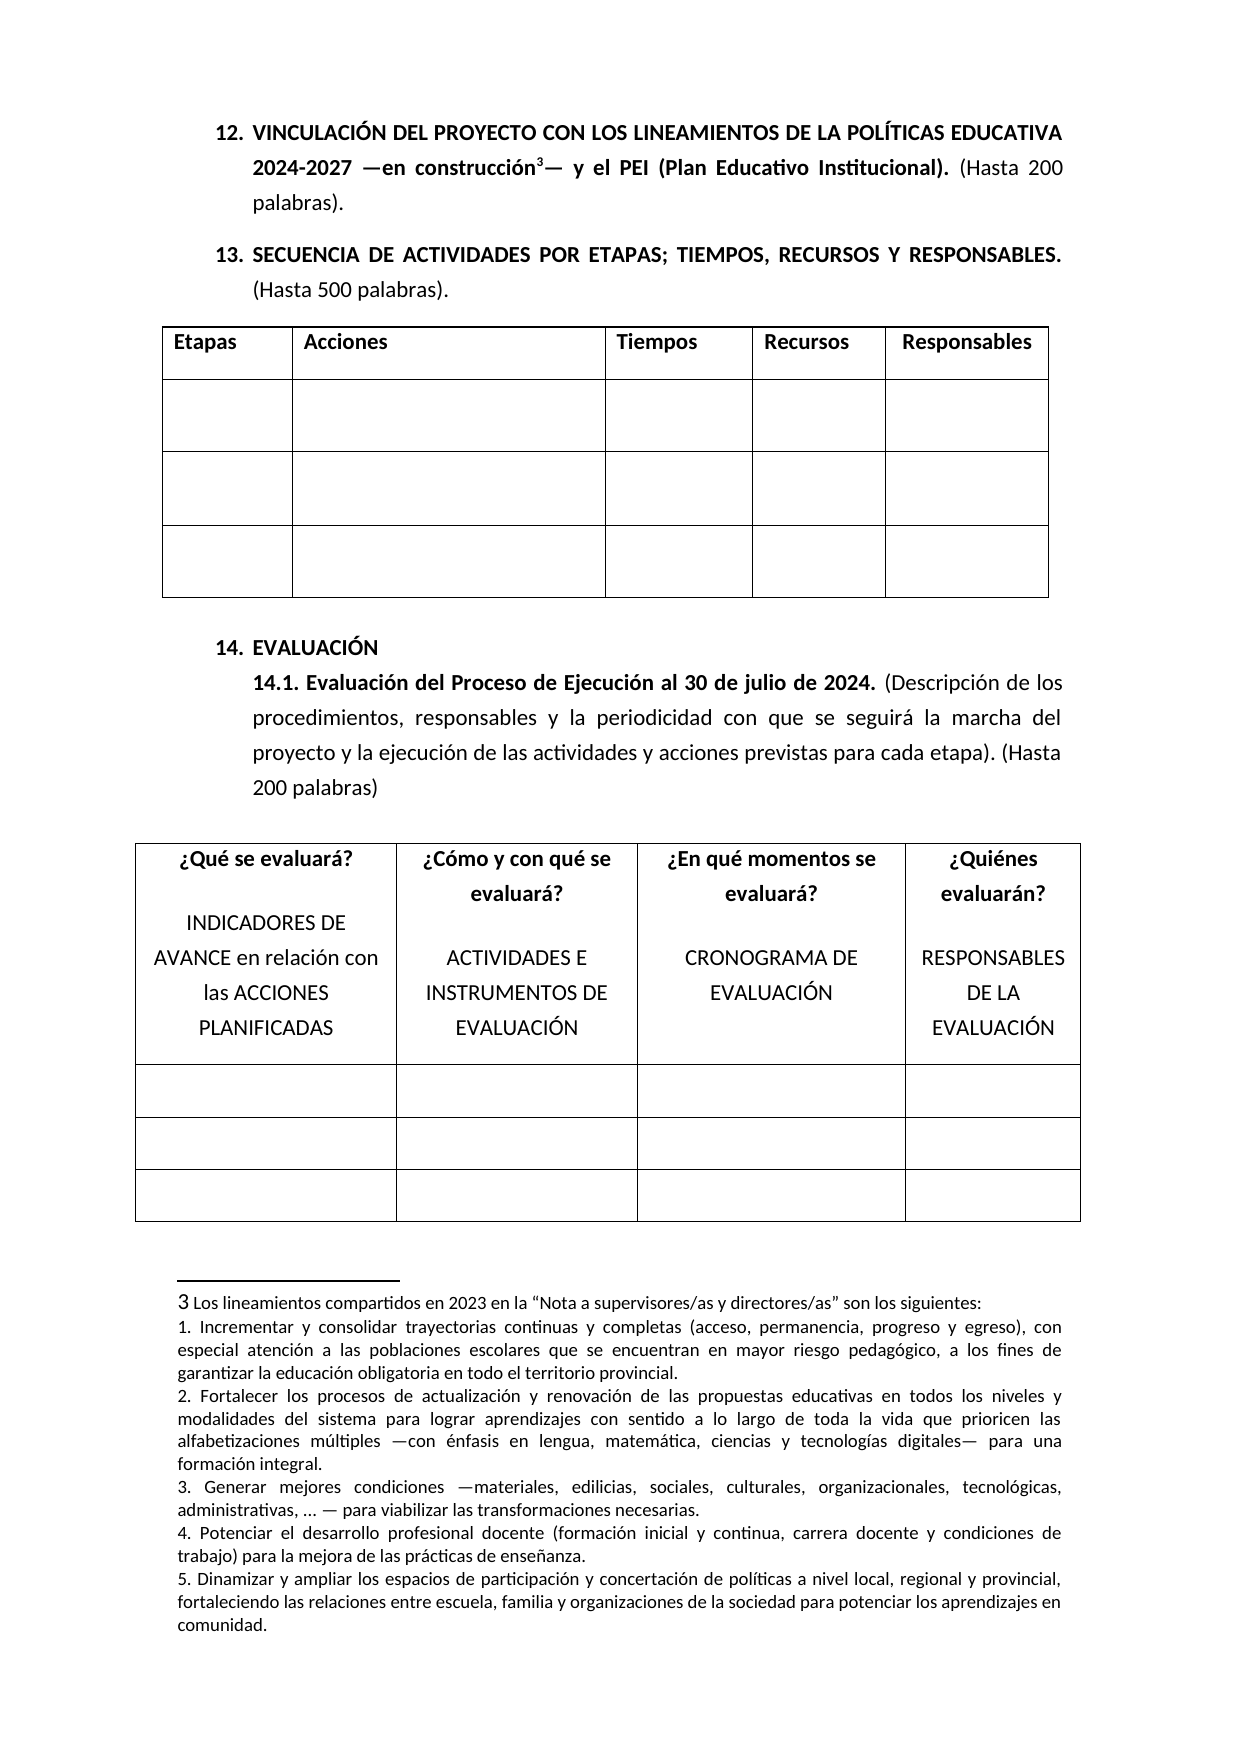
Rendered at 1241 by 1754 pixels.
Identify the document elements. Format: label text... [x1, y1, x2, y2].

table_cell [606, 380, 752, 451]
table_cell [638, 1118, 905, 1169]
table_cell [886, 452, 1048, 525]
table_header Tiempos [606, 328, 752, 379]
table_cell [753, 526, 885, 597]
table_header ¿En qué momentos se evaluará? CRONOGRAMA DE EVALUACIÓN [638, 844, 905, 1064]
table_cell [906, 1170, 1080, 1221]
table_cell [293, 526, 605, 597]
table_header ¿Cómo y con qué se evaluará? ACTIVIDADES E INSTRUMENTOS DE EVALUACIÓN [397, 844, 637, 1064]
table_header Etapas [163, 328, 292, 379]
table_cell [136, 1118, 396, 1169]
table_cell [886, 526, 1048, 597]
table_cell [136, 1065, 396, 1117]
table_cell [163, 380, 292, 451]
table_header Acciones [293, 328, 605, 379]
table_cell [397, 1170, 637, 1221]
table_cell [886, 380, 1048, 451]
table_cell [136, 1170, 396, 1221]
list VINCULACIÓN DEL PROYECTO CON LOS LINEAMIENTOS DE LA POLÍTICAS EDUCATIVA 2024-2027 —en construcción— y el PEI (Plan Educativo Institucional). (Hasta 200 palabras). [215, 118, 1063, 216]
table_cell [638, 1170, 905, 1221]
table_cell [397, 1118, 637, 1169]
table_cell [163, 452, 292, 525]
table_header Responsables [886, 328, 1048, 379]
list EVALUACIÓN [215, 633, 1063, 661]
table_cell [606, 526, 752, 597]
table_cell [753, 380, 885, 451]
table_cell [638, 1065, 905, 1117]
list SECUENCIA DE ACTIVIDADES POR ETAPAS; TIEMPOS, RECURSOS Y RESPONSABLES. (Hasta 500 palabras). [215, 240, 1063, 303]
text 14.1. Evaluación del Proceso de Ejecución al 30 de julio de 2024. (Descripción de los procedimientos, responsables y la periodicidad con que se seguirá la marcha del proyecto y la ejecución de las actividades y acciones previstas para cada etapa). (Hasta 200 palabras) [252, 668, 1063, 801]
table_cell [606, 452, 752, 525]
table_cell [163, 526, 292, 597]
table_cell [753, 452, 885, 525]
table_header ¿Qué se evaluará? INDICADORES DE AVANCE en relación con las ACCIONES PLANIFICADAS [136, 844, 396, 1064]
table_header ¿Quiénes evaluarán? RESPONSABLES DE LA EVALUACIÓN [906, 844, 1080, 1064]
table_cell [906, 1065, 1080, 1117]
table_header Recursos [753, 328, 885, 379]
table_cell [397, 1065, 637, 1117]
table_cell [293, 380, 605, 451]
table_cell [906, 1118, 1080, 1169]
table_cell [293, 452, 605, 525]
